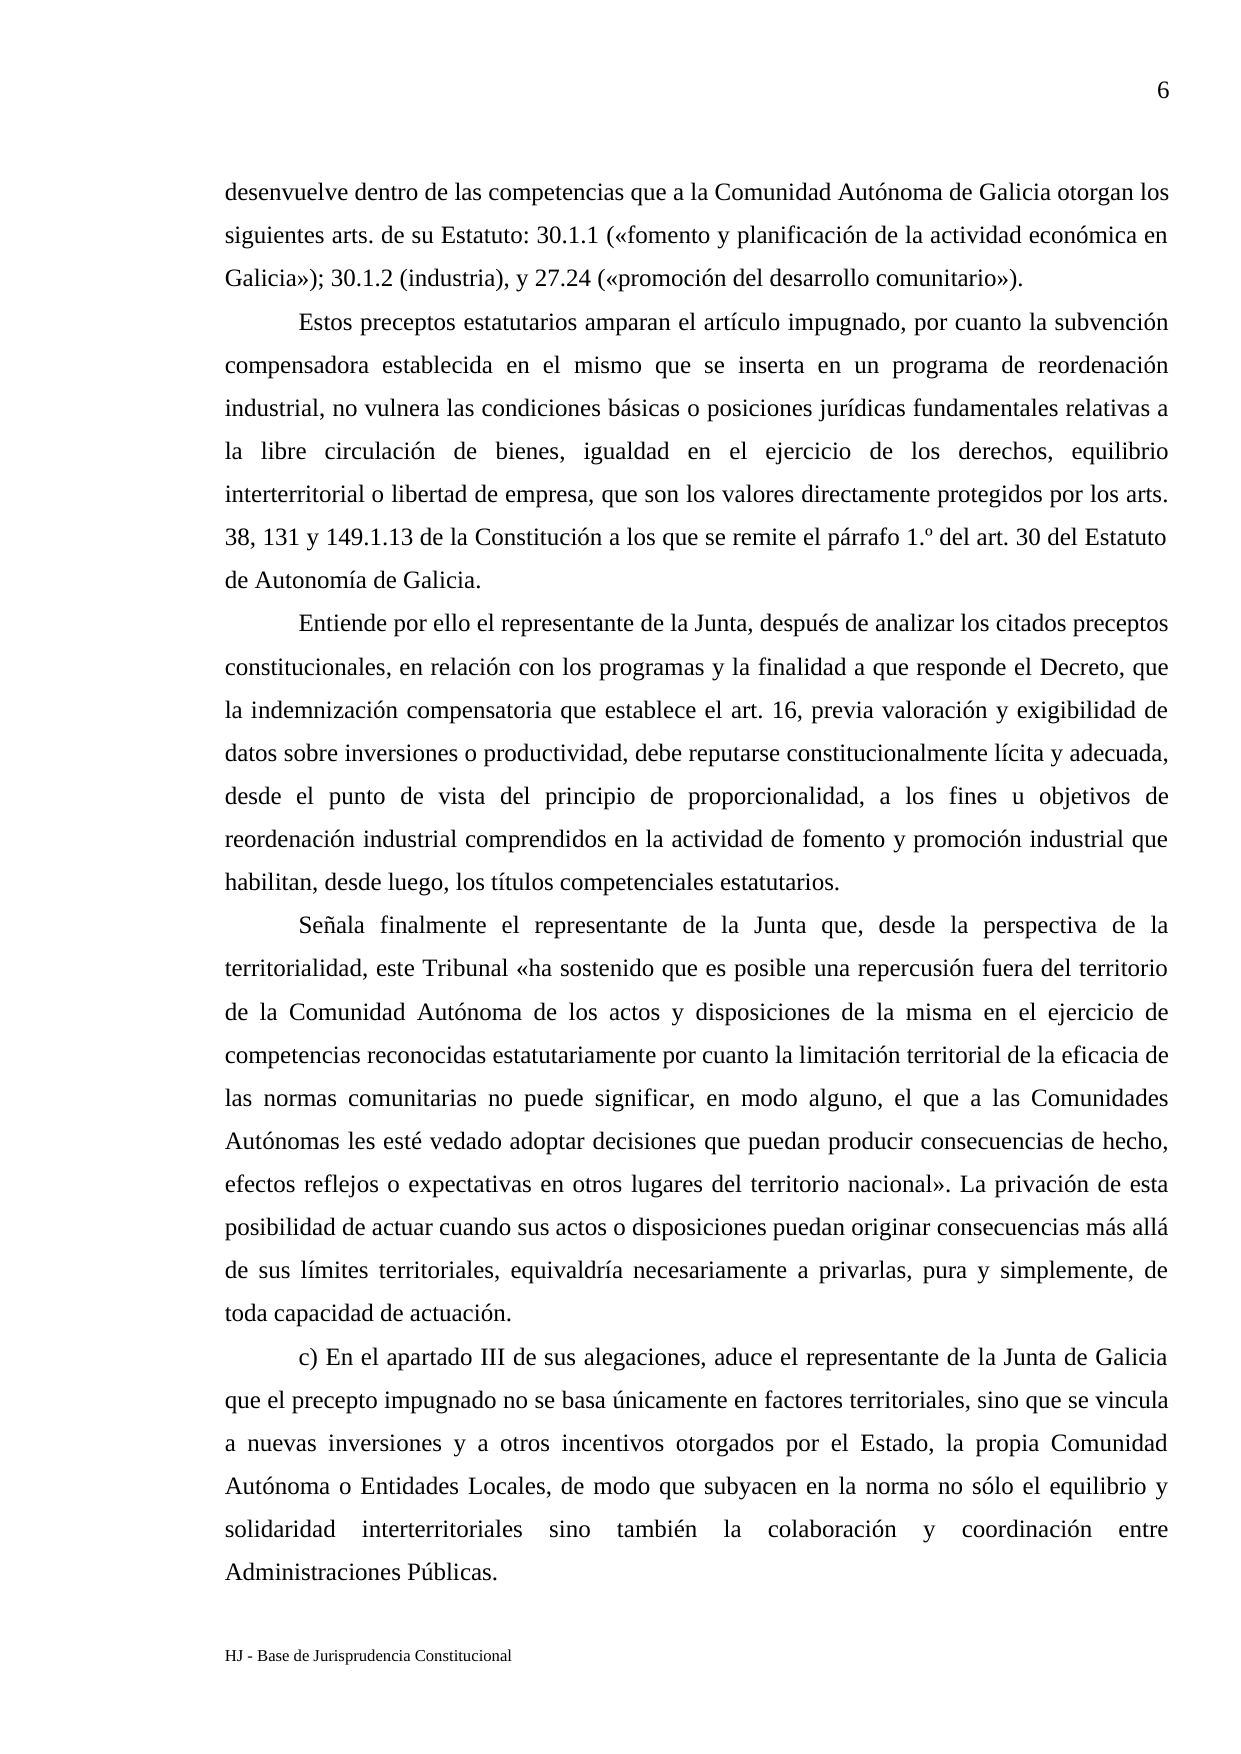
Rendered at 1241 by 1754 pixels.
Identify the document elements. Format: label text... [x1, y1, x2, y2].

text Estos preceptos estatutarios amparan el artículo impugnado, por cuanto la subvención compensadora establecida en el mismo que se inserta en un programa de reordenación industrial, no vulnera las condiciones básicas o posiciones jurídicas fundamentales relativas a la libre circulación de bienes, igualdad en el ejercicio de los derechos, equilibrio interterritorial o libertad de empresa, que son los valores directamente protegidos por los arts. 38, 131 y 149.1.13 de la Constitución a los que se remite el párrafo 1.º del art. 30 del Estatuto de Autonomía de Galicia. [224, 307, 1169, 594]
text c) En el apartado III de sus alegaciones, aduce el representante de la Junta de Galicia que el precepto impugnado no se basa únicamente en factores territoriales, sino que se vincula a nuevas inversiones y a otros incentivos otorgados por el Estado, la propia Comunidad Autónoma o Entidades Locales, de modo que subyacen en la norma no sólo el equilibrio y solidaridad interterritoriales sino también la colaboración y coordinación entre Administraciones Públicas. [224, 1342, 1169, 1586]
text Entiende por ello el representante de la Junta, después de analizar los citados preceptos constitucionales, en relación con los programas y la finalidad a que responde el Decreto, que la indemnización compensatoria que establece el art. 16, previa valoración y exigibilidad de datos sobre inversiones o productividad, debe reputarse constitucionalmente lícita y adecuada, desde el punto de vista del principio de proporcionalidad, a los fines u objetivos de reordenación industrial comprendidos en la actividad de fomento y promoción industrial que habilitan, desde luego, los títulos competenciales estatutarios. [224, 608, 1169, 896]
text Señala finalmente el representante de la Junta que, desde la perspectiva de la territorialidad, este Tribunal «ha sostenido que es posible una repercusión fuera del territorio de la Comunidad Autónoma de los actos y disposiciones de la misma en el ejercicio de competencias reconocidas estatutariamente por cuanto la limitación territorial de la eficacia de las normas comunitarias no puede significar, en modo alguno, el que a las Comunidades Autónomas les esté vedado adoptar decisiones que puedan producir consecuencias de hecho, efectos reflejos o expectativas en otros lugares del territorio nacional». La privación de esta posibilidad de actuar cuando sus actos o disposiciones puedan originar consecuencias más allá de sus límites territoriales, equivaldría necesariamente a privarlas, pura y simplemente, de toda capacidad de actuación. [224, 910, 1169, 1327]
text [224, 177, 1169, 292]
